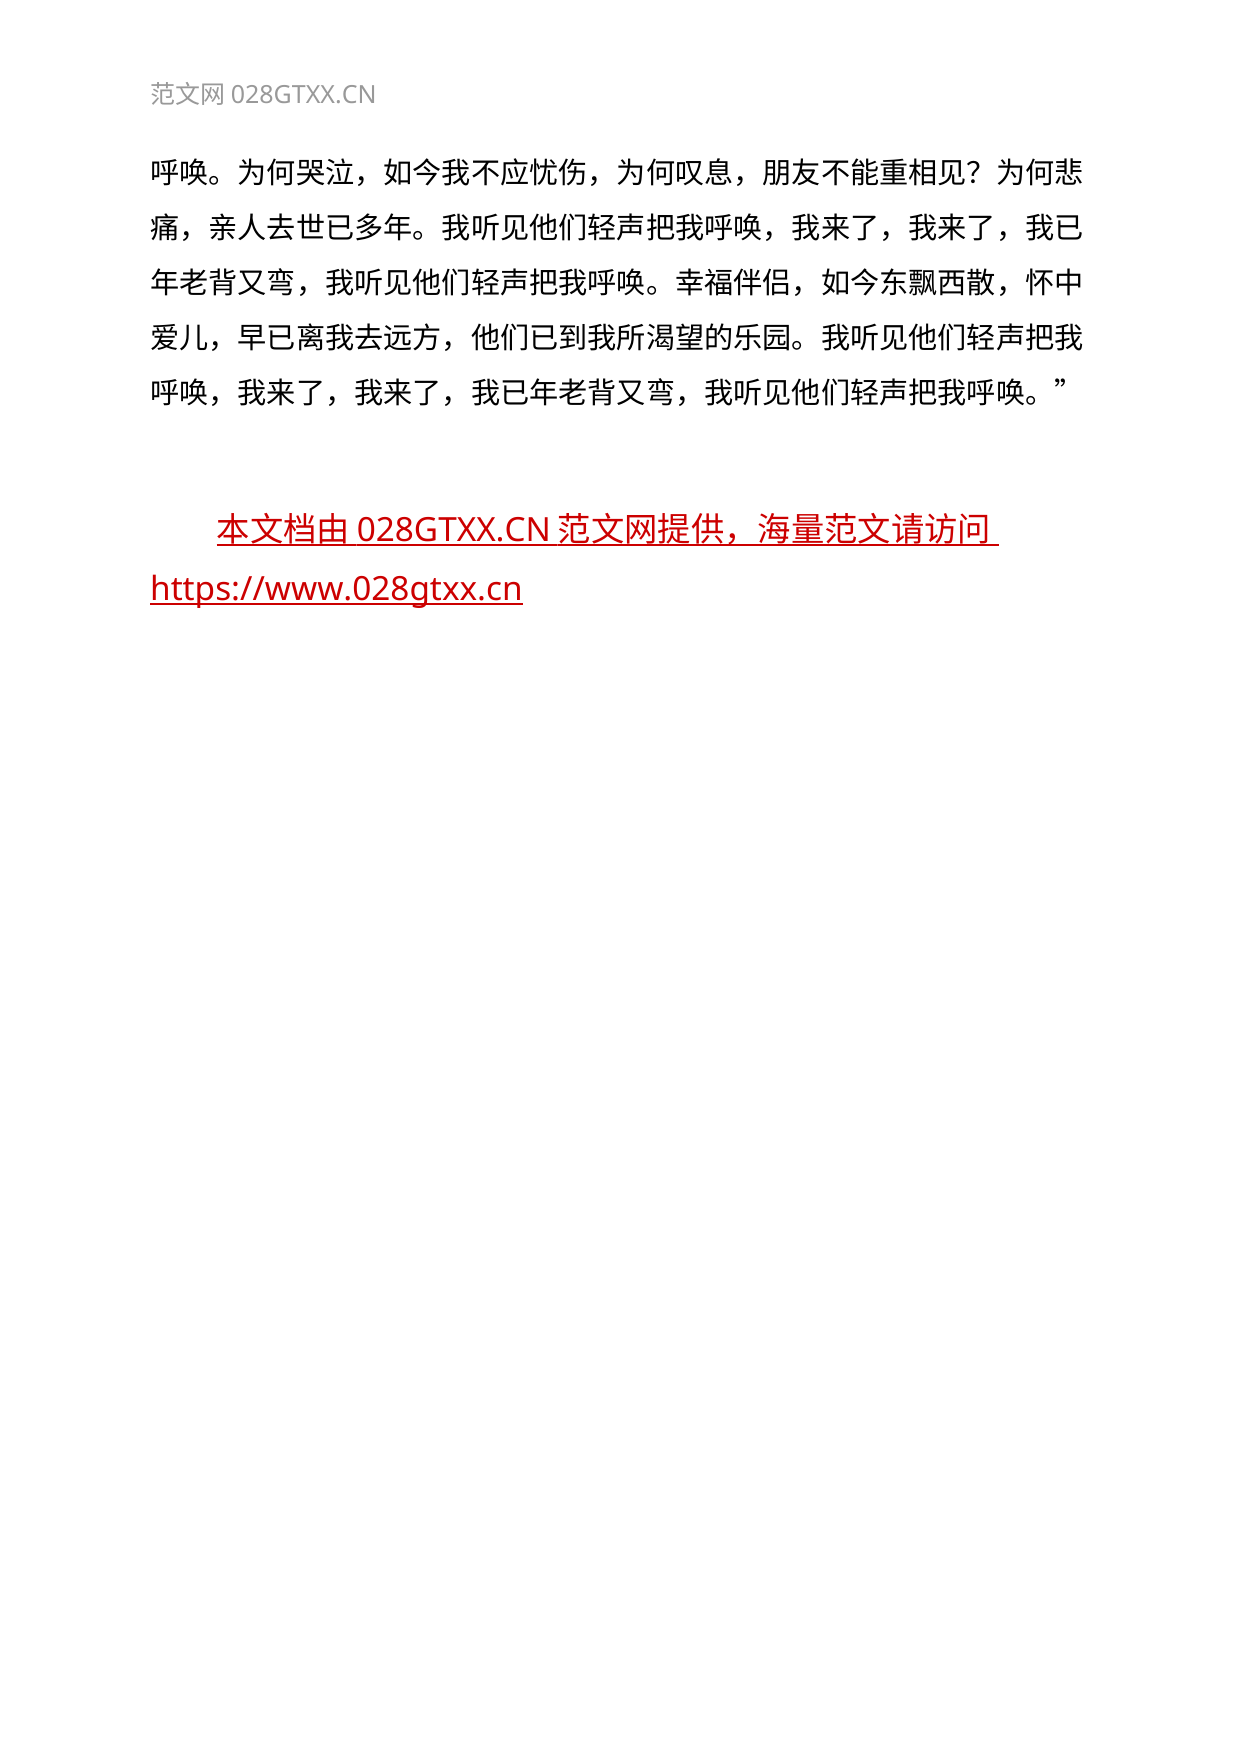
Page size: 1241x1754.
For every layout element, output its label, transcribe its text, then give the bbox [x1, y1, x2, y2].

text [150, 150, 1090, 412]
text 本文档由028GTXX.CN范文网提供，海量范文请访问 https://www.028gtxx.cn [150, 503, 1090, 610]
